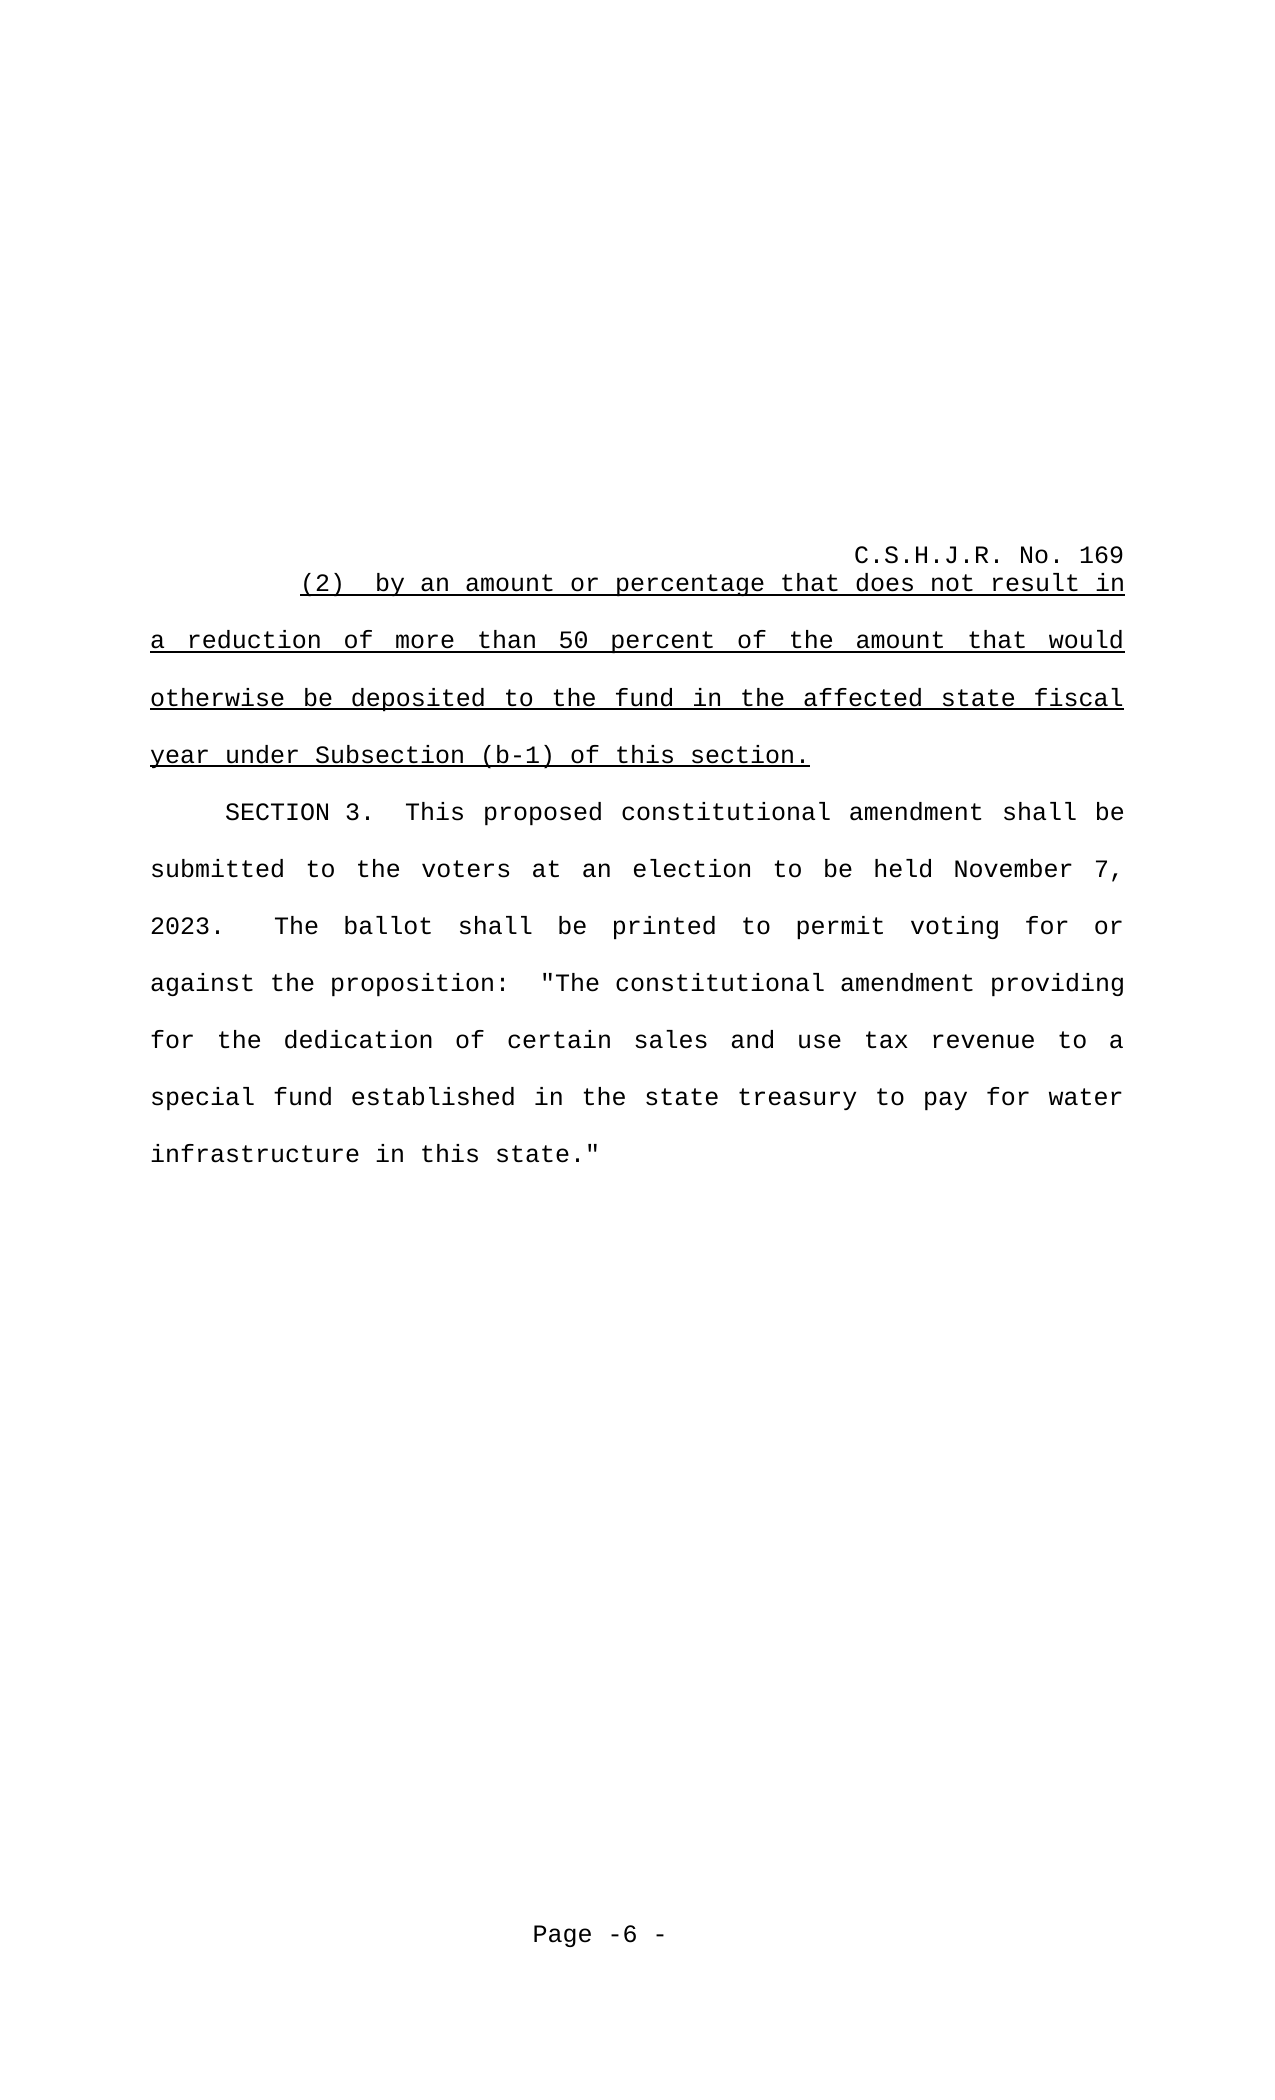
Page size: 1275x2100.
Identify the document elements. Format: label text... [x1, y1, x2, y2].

text (2) by an amount or percentage that does not result in a reduction of more than 50 percent of the amount that would otherwise be deposited to the fund in the affected state fiscal year under Subsection (b-1) of this section. [150, 653, 1125, 771]
text (2) by an amount or percentage that does not result in a reduction of more than 50 percent of the amount that would otherwise be deposited to the fund in the affected state fiscal year under Subsection (b-1) of this section. [150, 571, 1125, 651]
text SECTION 3. This proposed constitutional amendment shall be submitted to the voters at an election to be held November 7, 2023. The ballot shall be printed to permit voting for or against the proposition: "The constitutional amendment providing for the dedication of certain sales and use tax revenue to a special fund established in the state treasury to pay for water infrastructure in this state." [150, 799, 1125, 1170]
